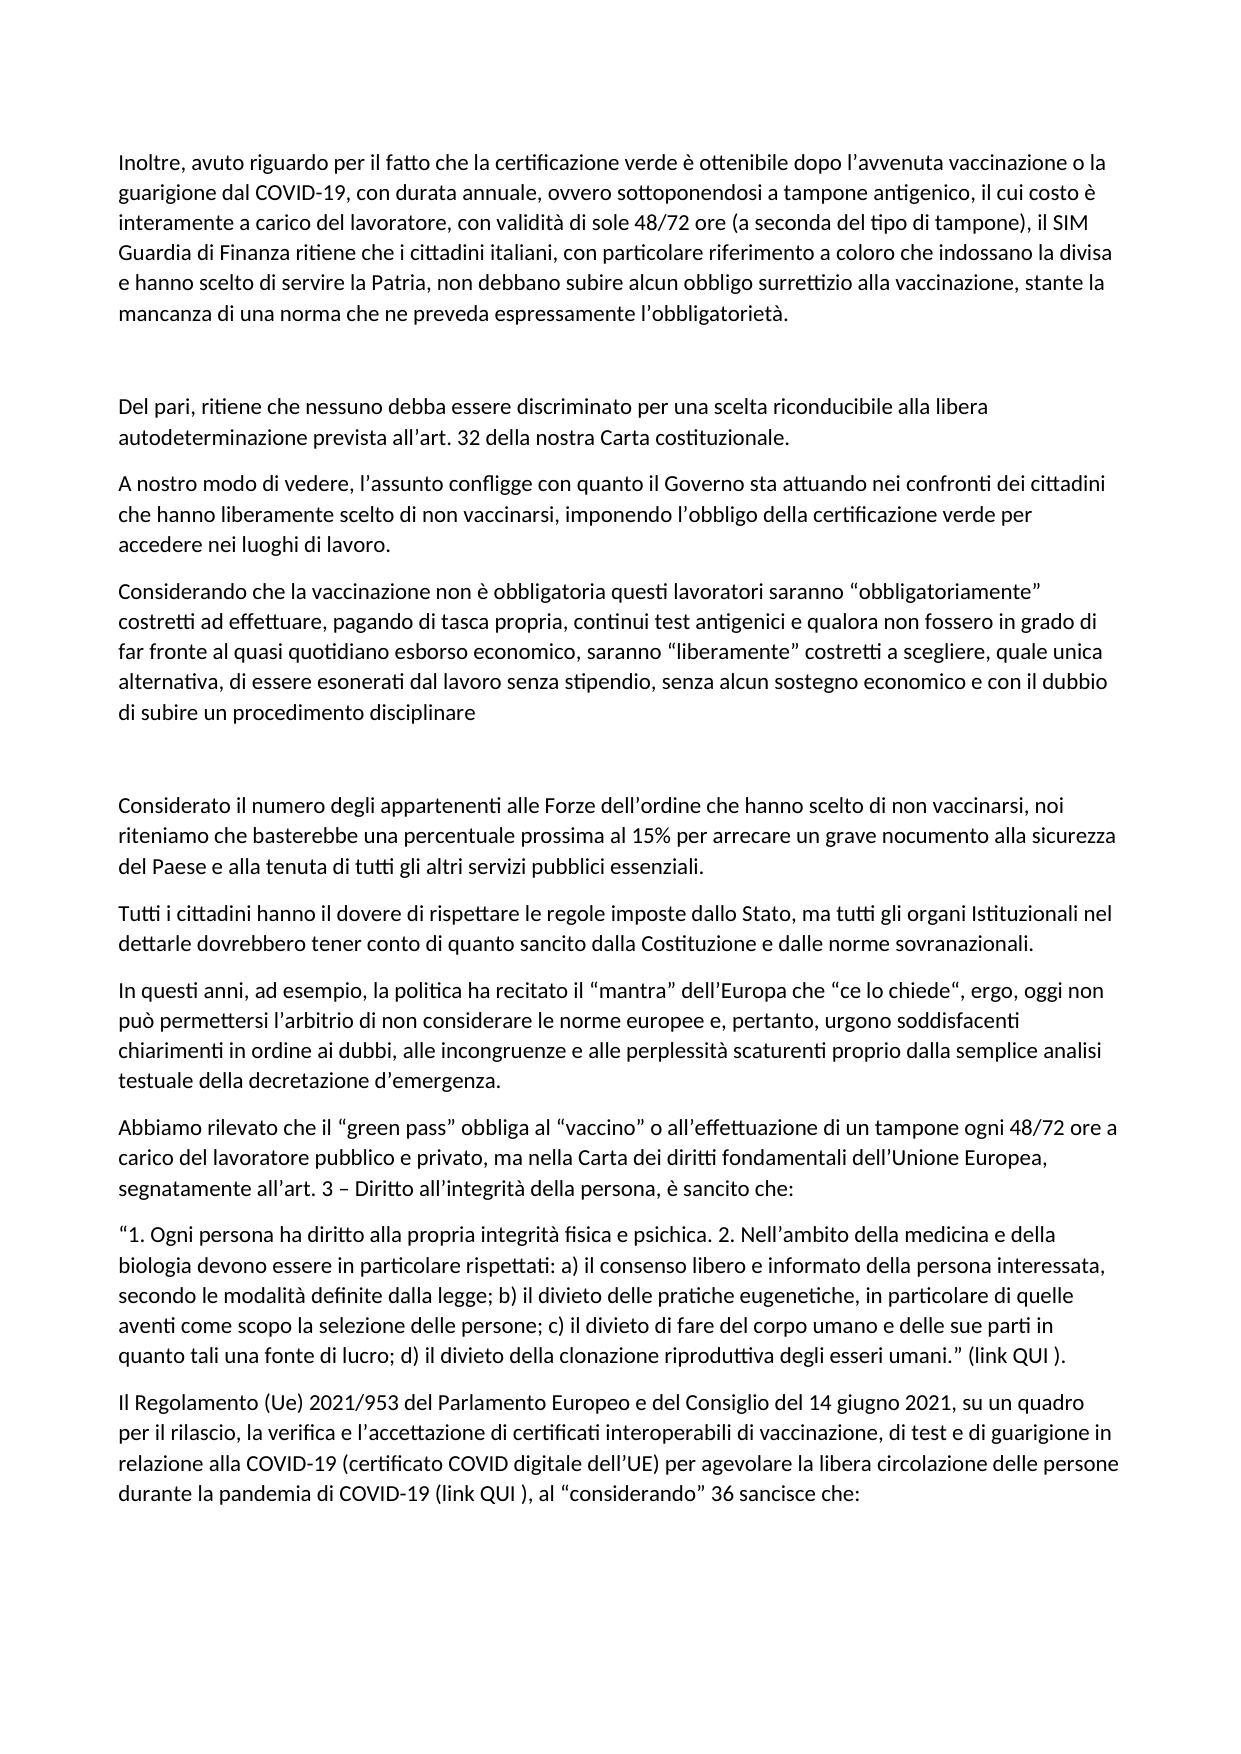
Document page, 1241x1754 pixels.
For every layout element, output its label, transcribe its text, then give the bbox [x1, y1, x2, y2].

text “1. Ogni persona ha diritto alla propria integrità fisica e psichica. 2. Nell’ambito della medicina e della biologia devono essere in particolare rispettati: a) il consenso libero e informato della persona interessata, secondo le modalità definite dalla legge; b) il divieto delle pratiche eugenetiche, in particolare di quelle aventi come scopo la selezione delle persone; c) il divieto di fare del corpo umano e delle sue parti in quanto tali una fonte di lucro; d) il divieto della clonazione riproduttiva degli esseri umani.” (link QUI ). [118, 1221, 1122, 1369]
text In questi anni, ad esempio, la politica ha recitato il “mantra” dell’Europa che “ce lo chiede“, ergo, oggi non può permettersi l’arbitrio di non considerare le norme europee e, pertanto, urgono soddisfacenti chiarimenti in ordine ai dubbi, alle incongruenze e alle perplessità scaturenti proprio dalla semplice analisi testuale della decretazione d’emergenza. [118, 976, 1122, 1094]
text Considerando che la vaccinazione non è obbligatoria questi lavoratori saranno “obbligatoriamente” costretti ad effettuare, pagando di tasca propria, continui test antigenici e qualora non fossero in grado di far fronte al quasi quotidiano esborso economico, saranno “liberamente” costretti a scegliere, quale unica alternativa, di essere esonerati dal lavoro senza stipendio, senza alcun sostegno economico e con il dubbio di subire un procedimento disciplinare [118, 577, 1122, 726]
text Inoltre, avuto riguardo per il fatto che la certificazione verde è ottenibile dopo l’avvenuta vaccinazione o la guarigione dal COVID-19, con durata annuale, ovvero sottoponendosi a tampone antigenico, il cui costo è interamente a carico del lavoratore, con validità di sole 48/72 ore (a seconda del tipo di tampone), il SIM Guardia di Finanza ritiene che i cittadini italiani, con particolare riferimento a coloro che indossano la divisa e hanno scelto di servire la Patria, non debbano subire alcun obbligo surrettizio alla vaccinazione, stante la mancanza di una norma che ne preveda espressamente l’obbligatorietà. [118, 148, 1122, 327]
text Il Regolamento (Ue) 2021/953 del Parlamento Europeo e del Consiglio del 14 giugno 2021, su un quadro per il rilascio, la verifica e l’accettazione di certificati interoperabili di vaccinazione, di test e di guarigione in relazione alla COVID-19 (certificato COVID digitale dell’UE) per agevolare la libera circolazione delle persone durante la pandemia di COVID-19 (link QUI ), al “considerando” 36 sancisce che: [118, 1388, 1122, 1507]
text Del pari, ritiene che nessuno debba essere discriminato per una scelta riconducibile alla libera autodeterminazione prevista all’art. 32 della nostra Carta costituzionale. [118, 392, 1122, 451]
text Abbiamo rilevato che il “green pass” obbliga al “vaccino” o all’effettuazione di un tampone ogni 48/72 ore a carico del lavoratore pubblico e privato, ma nella Carta dei diritti fondamentali dell’Unione Europea, segnatamente all’art. 3 – Diritto all’integrità della persona, è sancito che: [118, 1113, 1122, 1202]
text A nostro modo di vedere, l’assunto confligge con quanto il Governo sta attuando nei confronti dei cittadini che hanno liberamente scelto di non vaccinarsi, imponendo l’obbligo della certificazione verde per accedere nei luoghi di lavoro. [118, 469, 1122, 558]
text Considerato il numero degli appartenenti alle Forze dell’ordine che hanno scelto di non vaccinarsi, noi riteniamo che basterebbe una percentuale prossima al 15% per arrecare un grave nocumento alla sicurezza del Paese e alla tenuta di tutti gli altri servizi pubblici essenziali. [118, 791, 1122, 880]
text Tutti i cittadini hanno il dovere di rispettare le regole imposte dallo Stato, ma tutti gli organi Istituzionali nel dettarle dovrebbero tener conto di quanto sancito dalla Costituzione e dalle norme sovranazionali. [118, 899, 1122, 957]
